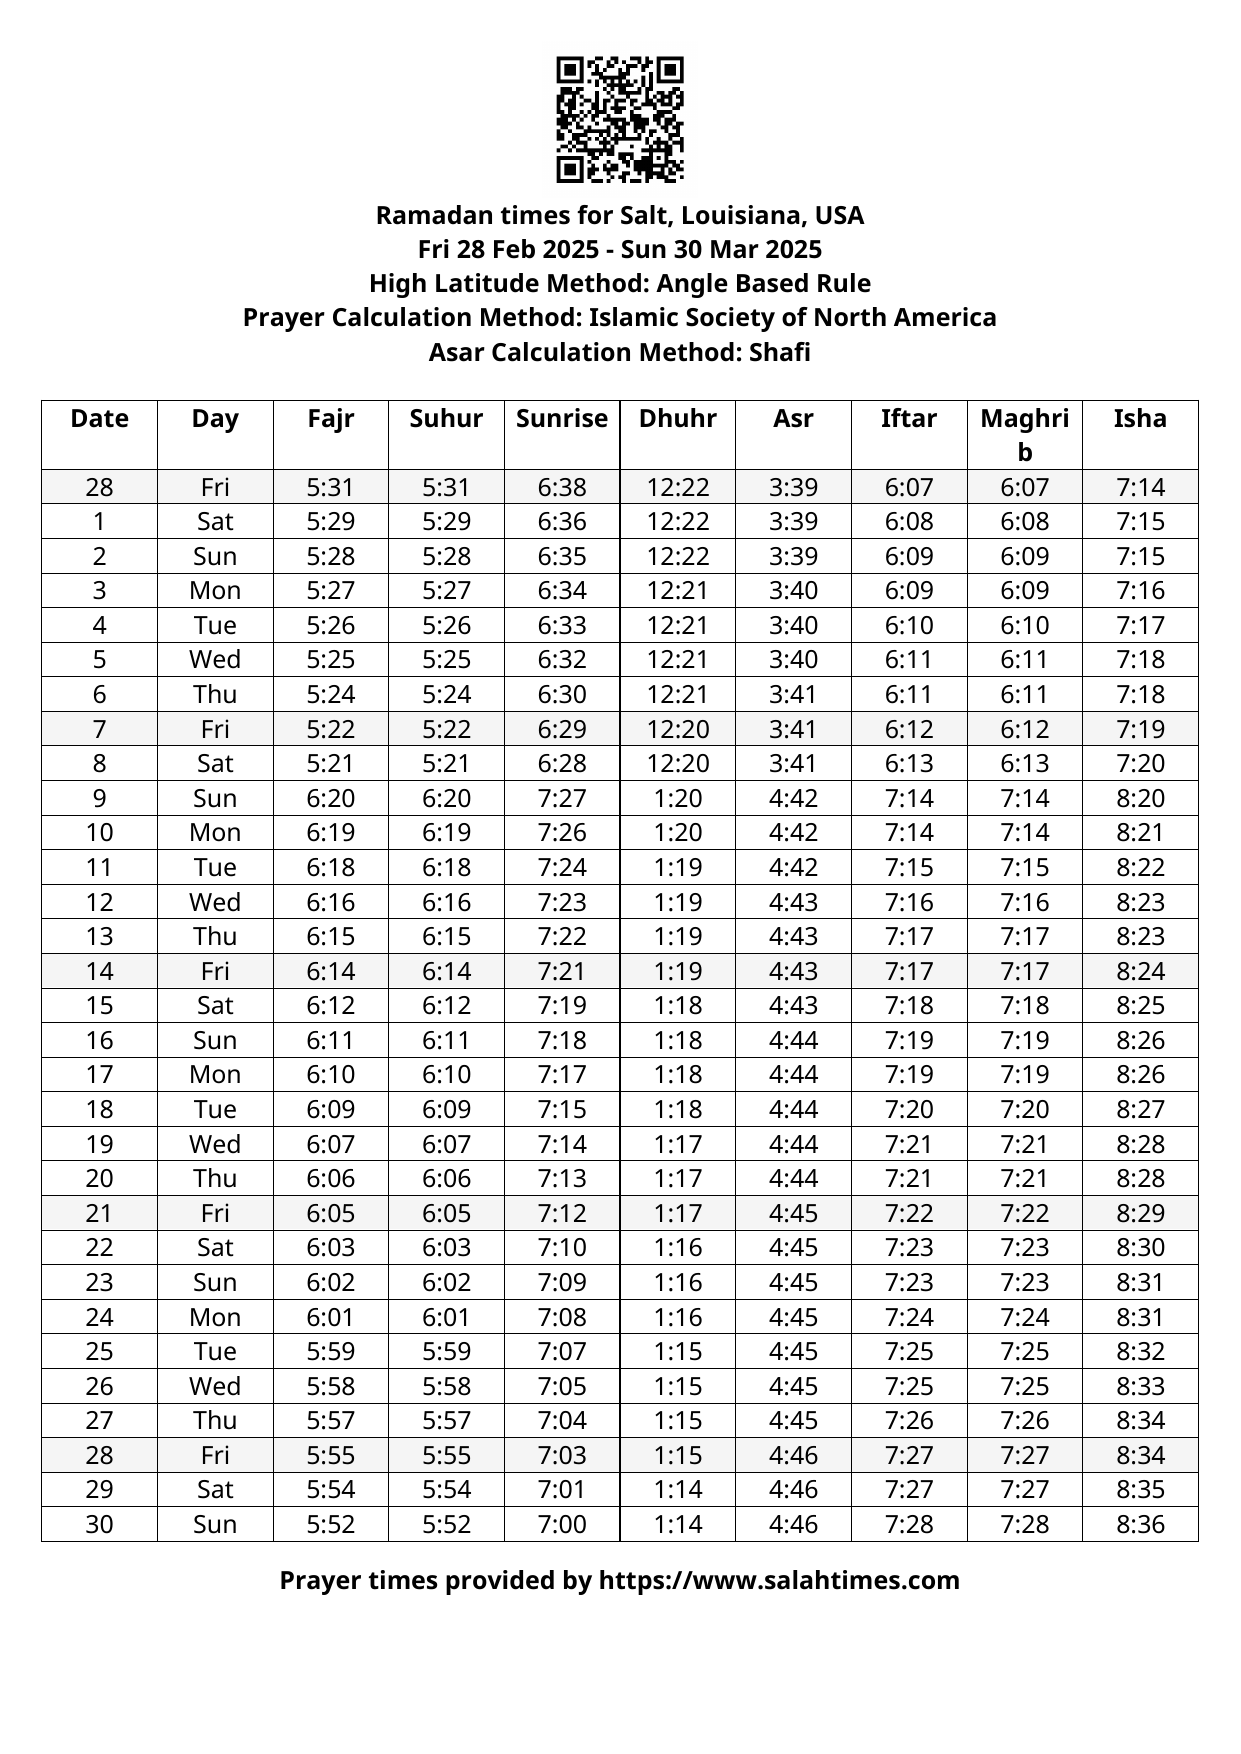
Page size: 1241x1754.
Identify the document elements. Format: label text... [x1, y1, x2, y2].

table_cell 7:21 [968, 1161, 1082, 1195]
table_cell 6:18 [274, 850, 388, 884]
table_cell 5:22 [274, 712, 388, 745]
table_cell 12:21 [621, 643, 735, 676]
table_cell 5:21 [389, 746, 504, 780]
table_cell 1:19 [621, 850, 735, 884]
table_cell 7:14 [852, 781, 967, 814]
table_cell 6:16 [274, 885, 388, 918]
table_cell 7:20 [1083, 746, 1198, 780]
table_cell 8:28 [1083, 1161, 1198, 1195]
table_cell 7:19 [968, 1058, 1082, 1091]
table_cell 2 [42, 539, 157, 572]
text Prayer times provided by https://www.salahtimes.com [42, 1563, 1198, 1597]
table_cell 4:44 [736, 1092, 851, 1126]
table_cell 4:44 [736, 1058, 851, 1091]
table_cell 7:25 [852, 1334, 967, 1368]
table_cell Fri [158, 954, 273, 987]
table_cell 6:20 [274, 781, 388, 814]
table_cell 5:29 [389, 504, 504, 538]
table_cell Tue [158, 1092, 273, 1126]
table_cell 7:07 [505, 1334, 619, 1368]
table_cell 27 [42, 1404, 157, 1437]
table_cell Sat [158, 989, 273, 1022]
table_cell 7:12 [505, 1196, 619, 1229]
table_cell Fri [158, 1438, 273, 1472]
table_cell 4:44 [736, 1023, 851, 1057]
table_cell 6:11 [389, 1023, 504, 1057]
table_cell 4:46 [736, 1473, 851, 1506]
table_cell 4:42 [736, 781, 851, 814]
table_cell Sun [158, 1507, 273, 1541]
table_cell 6:28 [505, 746, 619, 780]
table_cell 12 [42, 885, 157, 918]
table_cell 6:29 [505, 712, 619, 745]
table_cell 8:30 [1083, 1231, 1198, 1264]
table_cell 6:30 [505, 677, 619, 711]
table_cell 4:45 [736, 1369, 851, 1402]
table_cell 6:19 [274, 816, 388, 849]
table_cell 6:35 [505, 539, 619, 572]
table_cell 5:58 [389, 1369, 504, 1402]
table_cell 1:19 [621, 885, 735, 918]
table_cell 7:20 [968, 1092, 1082, 1126]
table_cell 4:43 [736, 885, 851, 918]
text Asar Calculation Method: Shafi [42, 334, 1198, 368]
table_cell 7:17 [968, 919, 1082, 953]
table_cell 8:32 [1083, 1334, 1198, 1368]
table_cell 14 [42, 954, 157, 987]
table_cell 1:19 [621, 919, 735, 953]
table_cell 7:14 [968, 816, 1082, 849]
table_cell 24 [42, 1300, 157, 1333]
table_cell 7:23 [505, 885, 619, 918]
table_cell 8:29 [1083, 1196, 1198, 1229]
table_cell 1:17 [621, 1127, 735, 1160]
table_cell Thu [158, 1161, 273, 1195]
table_cell 5:28 [389, 539, 504, 572]
table_cell 8:26 [1083, 1023, 1198, 1057]
table_cell 7:14 [968, 781, 1082, 814]
table_cell 3 [42, 574, 157, 607]
table_header Isha [1083, 401, 1198, 469]
table_cell 7:23 [852, 1265, 967, 1299]
table_cell 7:18 [505, 1023, 619, 1057]
table_cell 7 [42, 712, 157, 745]
table_cell 7:27 [968, 1438, 1082, 1472]
table_cell 7:16 [852, 885, 967, 918]
table_cell 3:41 [736, 712, 851, 745]
table_cell 7:24 [968, 1300, 1082, 1333]
table_cell 8:36 [1083, 1507, 1198, 1541]
table_cell 6:10 [852, 608, 967, 642]
table_cell 1:18 [621, 989, 735, 1022]
table_cell 6:20 [389, 781, 504, 814]
table_cell 5:24 [274, 677, 388, 711]
table_cell Wed [158, 1369, 273, 1402]
text Fri 28 Feb 2025 - Sun 30 Mar 2025 [42, 232, 1198, 266]
table_cell 8 [42, 746, 157, 780]
table_header Maghrib [968, 401, 1082, 469]
table_cell 7:20 [852, 1092, 967, 1126]
table_cell 6:12 [852, 712, 967, 745]
table_cell 3:41 [736, 677, 851, 711]
table_cell 5:22 [389, 712, 504, 745]
table_cell 5:55 [389, 1438, 504, 1472]
table_cell 6:09 [852, 574, 967, 607]
table_cell 4 [42, 608, 157, 642]
table_cell 1:20 [621, 816, 735, 849]
table_cell 7:15 [1083, 504, 1198, 538]
table_cell 7:16 [1083, 574, 1198, 607]
table_cell 1:14 [621, 1507, 735, 1541]
table_cell 7:10 [505, 1231, 619, 1264]
table_cell 7:22 [505, 919, 619, 953]
table_cell 6:15 [389, 919, 504, 953]
table_cell 5:54 [274, 1473, 388, 1506]
table_cell 7:21 [852, 1127, 967, 1160]
table_cell 1:17 [621, 1161, 735, 1195]
table_cell 12:22 [621, 504, 735, 538]
table_cell 7:26 [968, 1404, 1082, 1437]
table_cell 19 [42, 1127, 157, 1160]
table_cell 4:42 [736, 816, 851, 849]
table_cell 6:06 [274, 1161, 388, 1195]
table_cell 6:09 [968, 574, 1082, 607]
table_cell 5:25 [274, 643, 388, 676]
table_cell 8:35 [1083, 1473, 1198, 1506]
table_cell 6:18 [389, 850, 504, 884]
table_cell 7:19 [968, 1023, 1082, 1057]
table_cell 5:52 [274, 1507, 388, 1541]
table_cell 7:19 [1083, 712, 1198, 745]
table_cell 6:34 [505, 574, 619, 607]
table_cell 8:21 [1083, 816, 1198, 849]
table_cell 1:16 [621, 1300, 735, 1333]
table_cell 7:19 [852, 1058, 967, 1091]
table_cell 7:25 [852, 1369, 967, 1402]
table_cell 6:11 [274, 1023, 388, 1057]
table_cell 6:33 [505, 608, 619, 642]
table_cell 7:05 [505, 1369, 619, 1402]
table_cell 5:54 [389, 1473, 504, 1506]
table_cell 6:19 [389, 816, 504, 849]
table_cell 7:03 [505, 1438, 619, 1472]
table_cell 8:34 [1083, 1438, 1198, 1472]
table_cell 1:19 [621, 954, 735, 987]
table_cell 6 [42, 677, 157, 711]
table_cell 1:18 [621, 1092, 735, 1126]
table_cell 7:17 [1083, 608, 1198, 642]
table_cell 8:26 [1083, 1058, 1198, 1091]
table_cell 7:26 [852, 1404, 967, 1437]
table_cell 29 [42, 1473, 157, 1506]
table_cell 6:14 [389, 954, 504, 987]
table_cell 6:06 [389, 1161, 504, 1195]
table_cell 7:22 [852, 1196, 967, 1229]
table_cell 6:02 [274, 1265, 388, 1299]
table_cell 12:21 [621, 677, 735, 711]
table_cell 7:17 [852, 954, 967, 987]
table_cell 4:45 [736, 1334, 851, 1368]
table_cell 5:57 [389, 1404, 504, 1437]
table_cell 8:34 [1083, 1404, 1198, 1437]
table_cell 7:15 [505, 1092, 619, 1126]
table_cell 5:59 [274, 1334, 388, 1368]
table_cell 13 [42, 919, 157, 953]
table_cell 7:27 [505, 781, 619, 814]
table_cell 25 [42, 1334, 157, 1368]
table_cell 7:18 [852, 989, 967, 1022]
table_cell Tue [158, 1334, 273, 1368]
table_cell 6:01 [274, 1300, 388, 1333]
table_cell 7:28 [852, 1507, 967, 1541]
table_cell 6:07 [274, 1127, 388, 1160]
text Ramadan times for Salt, Louisiana, USA [42, 198, 1198, 232]
table_cell 8:28 [1083, 1127, 1198, 1160]
table_cell 12:22 [621, 539, 735, 572]
table_cell 8:33 [1083, 1369, 1198, 1402]
table_header Date [42, 401, 157, 469]
table_cell 5:31 [389, 470, 504, 503]
table_cell 6:07 [852, 470, 967, 503]
table_cell 5:25 [389, 643, 504, 676]
table_cell 6:13 [968, 746, 1082, 780]
table_cell 4:42 [736, 850, 851, 884]
table_cell 6:10 [274, 1058, 388, 1091]
table_cell Sun [158, 1265, 273, 1299]
table_cell 4:44 [736, 1161, 851, 1195]
table_cell 21 [42, 1196, 157, 1229]
table_cell Sat [158, 746, 273, 780]
picture [542, 41, 699, 198]
table_cell 9 [42, 781, 157, 814]
table_cell 5:21 [274, 746, 388, 780]
table_cell 1:18 [621, 1023, 735, 1057]
table_cell Wed [158, 1127, 273, 1160]
table_cell 12:21 [621, 574, 735, 607]
table_cell 8:31 [1083, 1265, 1198, 1299]
table_cell 6:09 [274, 1092, 388, 1126]
table_cell 6:05 [274, 1196, 388, 1229]
table_cell 6:10 [389, 1058, 504, 1091]
table_header Iftar [852, 401, 967, 469]
table_cell 7:17 [852, 919, 967, 953]
table_cell 6:11 [852, 643, 967, 676]
table_cell 16 [42, 1023, 157, 1057]
table_cell 6:12 [274, 989, 388, 1022]
table_cell 3:39 [736, 539, 851, 572]
table_cell 12:22 [621, 470, 735, 503]
table_cell 7:25 [968, 1369, 1082, 1402]
table_cell 6:12 [968, 712, 1082, 745]
table_cell 5:24 [389, 677, 504, 711]
table_cell 5:27 [274, 574, 388, 607]
table_cell 5:55 [274, 1438, 388, 1472]
table_cell 3:39 [736, 470, 851, 503]
table_cell 8:20 [1083, 781, 1198, 814]
table_cell Thu [158, 677, 273, 711]
table_cell 6:11 [968, 643, 1082, 676]
table_cell 7:14 [505, 1127, 619, 1160]
table_cell 7:27 [852, 1438, 967, 1472]
table_cell 3:40 [736, 643, 851, 676]
table_cell 7:22 [968, 1196, 1082, 1229]
table_cell 1 [42, 504, 157, 538]
text High Latitude Method: Angle Based Rule [42, 266, 1198, 300]
table_cell 5:59 [389, 1334, 504, 1368]
table_cell 7:18 [1083, 643, 1198, 676]
table_cell 4:44 [736, 1127, 851, 1160]
table_cell Sun [158, 1023, 273, 1057]
table_cell 7:16 [968, 885, 1082, 918]
table_cell 5:57 [274, 1404, 388, 1437]
table_cell 7:26 [505, 816, 619, 849]
table_cell Sun [158, 539, 273, 572]
table_cell 6:05 [389, 1196, 504, 1229]
table_cell 6:03 [274, 1231, 388, 1264]
table_cell 5:58 [274, 1369, 388, 1402]
table_cell 28 [42, 1438, 157, 1472]
table_cell 1:18 [621, 1058, 735, 1091]
table_cell 1:15 [621, 1438, 735, 1472]
table_cell 11 [42, 850, 157, 884]
text Prayer Calculation Method: Islamic Society of North America [42, 300, 1198, 334]
table_cell Sat [158, 1231, 273, 1264]
table_cell 6:12 [389, 989, 504, 1022]
table_cell 10 [42, 816, 157, 849]
table_cell 7:14 [852, 816, 967, 849]
table_cell 4:46 [736, 1438, 851, 1472]
table_cell 6:07 [968, 470, 1082, 503]
table_cell 8:24 [1083, 954, 1198, 987]
table_cell 4:45 [736, 1300, 851, 1333]
table_cell 3:41 [736, 746, 851, 780]
table_cell 8:23 [1083, 885, 1198, 918]
table_cell 12:20 [621, 746, 735, 780]
table_cell 3:40 [736, 574, 851, 607]
table_cell Fri [158, 1196, 273, 1229]
table_cell 17 [42, 1058, 157, 1091]
table_header Dhuhr [621, 401, 735, 469]
table_cell 7:13 [505, 1161, 619, 1195]
table_cell 5:26 [274, 608, 388, 642]
table_cell 1:14 [621, 1473, 735, 1506]
table_cell Sun [158, 781, 273, 814]
table_cell 6:07 [389, 1127, 504, 1160]
table_cell 7:00 [505, 1507, 619, 1541]
table_cell 7:23 [968, 1265, 1082, 1299]
table_cell 20 [42, 1161, 157, 1195]
table_cell Fri [158, 712, 273, 745]
table_cell 7:23 [968, 1231, 1082, 1264]
table_cell Wed [158, 885, 273, 918]
table_cell 6:11 [852, 677, 967, 711]
table_cell 8:22 [1083, 850, 1198, 884]
table_cell 1:15 [621, 1334, 735, 1368]
table_cell Thu [158, 1404, 273, 1437]
table_cell Wed [158, 643, 273, 676]
table_cell Tue [158, 850, 273, 884]
table_cell Mon [158, 816, 273, 849]
table_cell 4:45 [736, 1404, 851, 1437]
table_cell 30 [42, 1507, 157, 1541]
table_cell Mon [158, 1300, 273, 1333]
table_cell 5:29 [274, 504, 388, 538]
table_cell Tue [158, 608, 273, 642]
table_cell 6:08 [968, 504, 1082, 538]
table_cell 7:24 [852, 1300, 967, 1333]
table_cell 6:15 [274, 919, 388, 953]
table_cell 7:21 [505, 954, 619, 987]
table_cell 6:36 [505, 504, 619, 538]
table_cell 1:17 [621, 1196, 735, 1229]
table_cell Mon [158, 574, 273, 607]
table_cell 4:46 [736, 1507, 851, 1541]
table_cell 6:08 [852, 504, 967, 538]
table_cell 6:02 [389, 1265, 504, 1299]
table_cell 12:20 [621, 712, 735, 745]
table_cell 7:08 [505, 1300, 619, 1333]
table_cell 1:15 [621, 1404, 735, 1437]
table_cell 4:45 [736, 1196, 851, 1229]
table_cell 7:23 [852, 1231, 967, 1264]
table_cell 8:23 [1083, 919, 1198, 953]
table_cell 6:32 [505, 643, 619, 676]
table_cell 8:25 [1083, 989, 1198, 1022]
table_cell 6:13 [852, 746, 967, 780]
table_cell 4:45 [736, 1265, 851, 1299]
table_cell 7:15 [968, 850, 1082, 884]
table_cell Sat [158, 1473, 273, 1506]
table_cell 28 [42, 470, 157, 503]
table_cell 7:01 [505, 1473, 619, 1506]
table_cell 6:09 [389, 1092, 504, 1126]
table_cell 18 [42, 1092, 157, 1126]
table_cell 7:21 [852, 1161, 967, 1195]
table_cell 6:38 [505, 470, 619, 503]
table_cell 23 [42, 1265, 157, 1299]
table_cell 5:52 [389, 1507, 504, 1541]
table_cell 5:26 [389, 608, 504, 642]
table_cell 7:19 [505, 989, 619, 1022]
table_cell 6:01 [389, 1300, 504, 1333]
table_cell 7:25 [968, 1334, 1082, 1368]
table_cell Mon [158, 1058, 273, 1091]
table_cell 7:17 [968, 954, 1082, 987]
table_header Sunrise [505, 401, 619, 469]
table_cell 7:15 [1083, 539, 1198, 572]
table_cell 8:27 [1083, 1092, 1198, 1126]
table_cell 1:15 [621, 1369, 735, 1402]
table_cell 22 [42, 1231, 157, 1264]
table_cell Fri [158, 470, 273, 503]
table_cell 6:09 [852, 539, 967, 572]
table_header Day [158, 401, 273, 469]
table_cell Thu [158, 919, 273, 953]
table_cell 8:31 [1083, 1300, 1198, 1333]
table_cell 15 [42, 989, 157, 1022]
table_cell 26 [42, 1369, 157, 1402]
table_cell 7:27 [852, 1473, 967, 1506]
table_cell 7:17 [505, 1058, 619, 1091]
table_cell 7:19 [852, 1023, 967, 1057]
table_cell 7:15 [852, 850, 967, 884]
table_cell 7:27 [968, 1473, 1082, 1506]
table_cell 3:40 [736, 608, 851, 642]
table_cell 7:21 [968, 1127, 1082, 1160]
table_cell 3:39 [736, 504, 851, 538]
table_cell 6:16 [389, 885, 504, 918]
table_cell 1:16 [621, 1265, 735, 1299]
table_cell 4:43 [736, 989, 851, 1022]
table_cell 5 [42, 643, 157, 676]
table_cell 1:16 [621, 1231, 735, 1264]
table_cell 12:21 [621, 608, 735, 642]
table_cell 6:10 [968, 608, 1082, 642]
table_cell 6:11 [968, 677, 1082, 711]
table_cell 5:28 [274, 539, 388, 572]
table_cell 7:18 [1083, 677, 1198, 711]
table_cell 6:14 [274, 954, 388, 987]
table_cell 4:43 [736, 919, 851, 953]
table_cell 7:14 [1083, 470, 1198, 503]
table_cell 4:43 [736, 954, 851, 987]
table_cell 7:24 [505, 850, 619, 884]
table_cell 1:20 [621, 781, 735, 814]
table_cell 7:09 [505, 1265, 619, 1299]
table_cell 7:28 [968, 1507, 1082, 1541]
table_cell 7:04 [505, 1404, 619, 1437]
table_header Suhur [389, 401, 504, 469]
table_cell 5:27 [389, 574, 504, 607]
table_cell 7:18 [968, 989, 1082, 1022]
table_header Fajr [274, 401, 388, 469]
table_cell 6:09 [968, 539, 1082, 572]
table_cell 4:45 [736, 1231, 851, 1264]
table_cell 5:31 [274, 470, 388, 503]
table_header Asr [736, 401, 851, 469]
table_cell Sat [158, 504, 273, 538]
table_cell 6:03 [389, 1231, 504, 1264]
